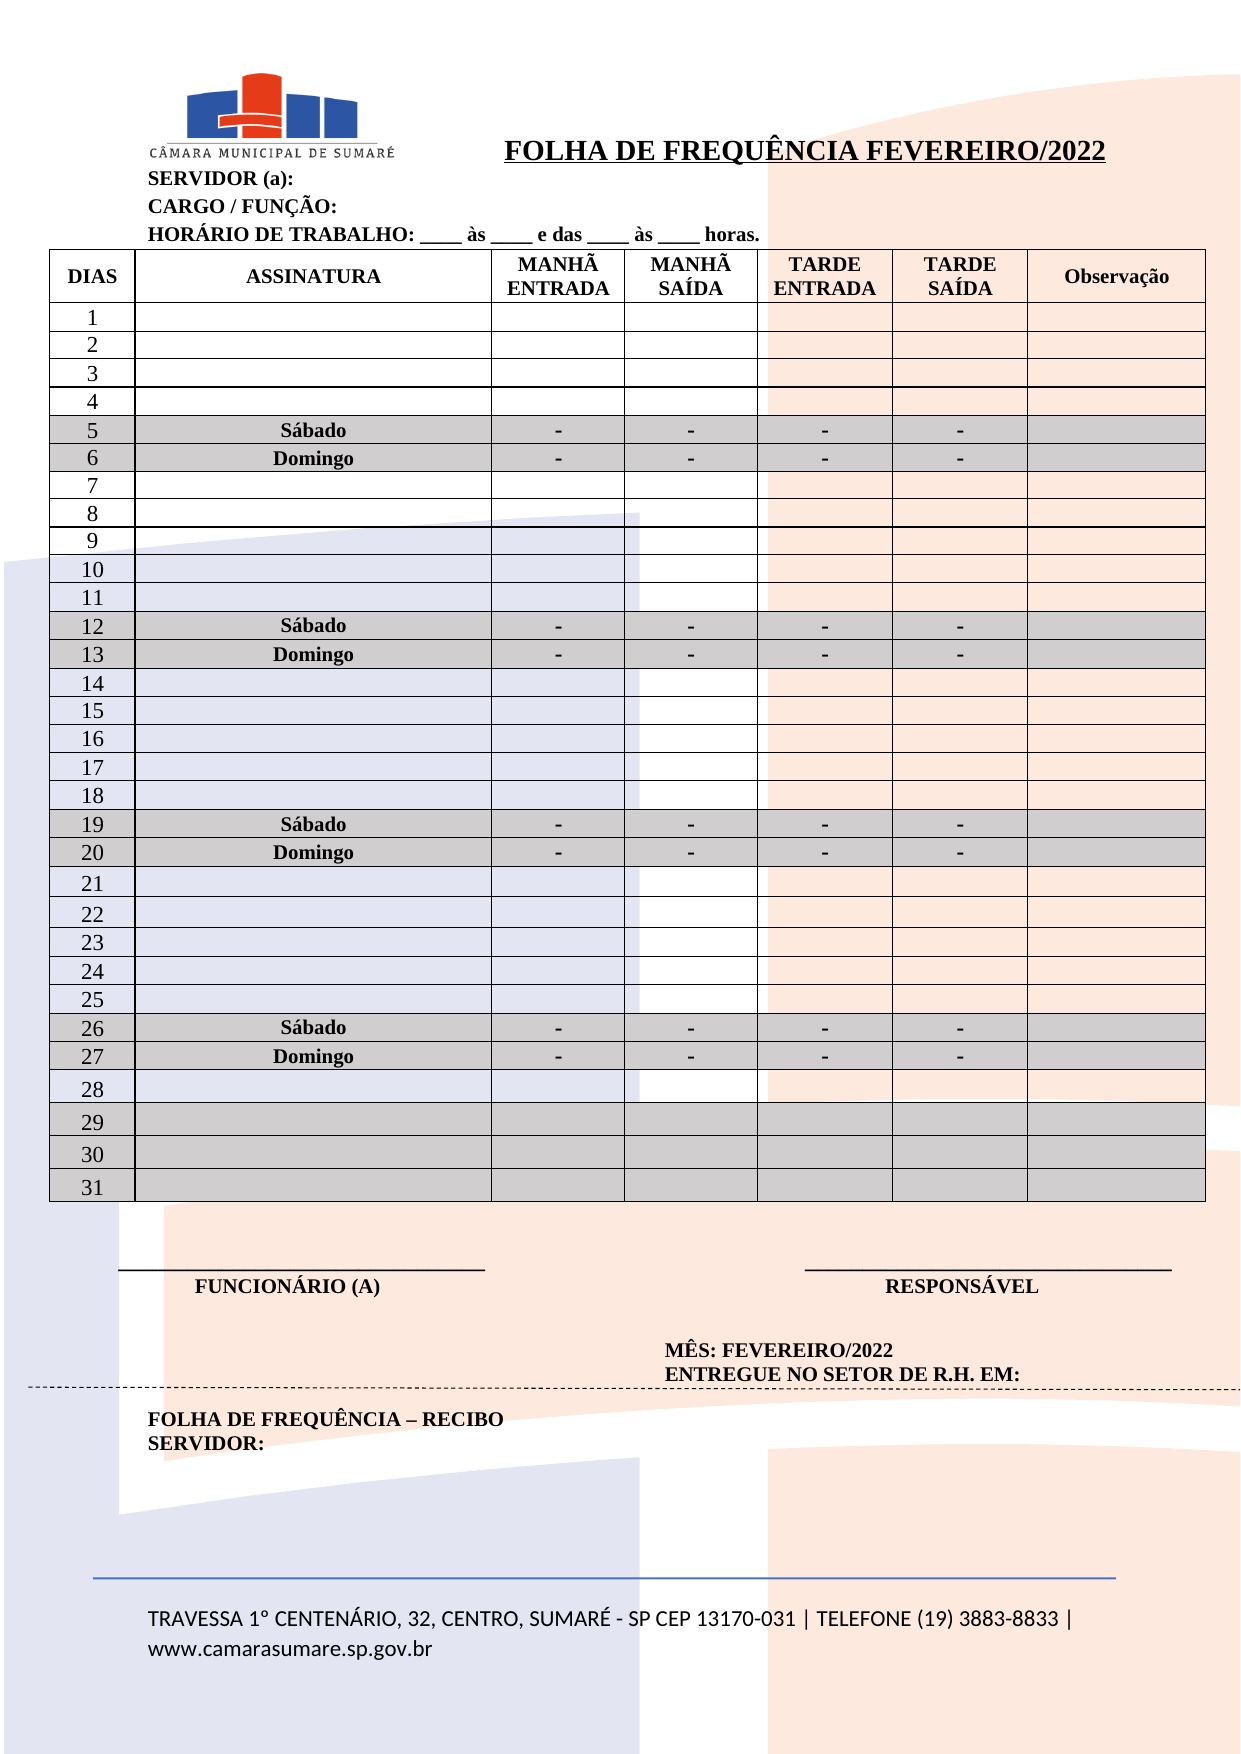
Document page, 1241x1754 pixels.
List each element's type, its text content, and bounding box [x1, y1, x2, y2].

table_cell [893, 359, 1027, 386]
table_cell - [492, 640, 624, 668]
table_cell [625, 359, 757, 386]
table_cell 22 [50, 897, 134, 927]
table_cell [492, 388, 624, 415]
table_cell [1028, 332, 1205, 358]
table_cell 8 [50, 499, 134, 526]
table_cell [1028, 985, 1205, 1012]
table_cell [492, 528, 624, 554]
table_cell - [625, 810, 757, 837]
table_cell 21 [50, 867, 134, 896]
table_cell [758, 583, 892, 611]
table_cell [1028, 725, 1205, 752]
table_header TARDE ENTRADA [758, 250, 892, 302]
table_cell [1028, 416, 1205, 443]
table_cell - [893, 838, 1027, 866]
table_cell [136, 499, 491, 526]
table_cell [758, 499, 892, 526]
table_cell [893, 753, 1027, 780]
table_cell [758, 928, 892, 956]
table_cell [1028, 867, 1205, 896]
table_cell [136, 303, 491, 331]
table_cell [758, 1136, 892, 1168]
table_cell [136, 753, 491, 780]
table_header MANHÃ ENTRADA [492, 250, 624, 302]
table_cell [492, 697, 624, 723]
table_cell Sábado [136, 416, 491, 443]
table_cell [1028, 472, 1205, 498]
table_cell [625, 1070, 757, 1102]
table_cell [1028, 897, 1205, 927]
table_cell [1028, 810, 1205, 837]
table_cell [136, 897, 491, 927]
table_cell [492, 555, 624, 582]
table_cell [758, 957, 892, 984]
table_cell 10 [50, 555, 134, 582]
table_cell [492, 303, 624, 331]
table_cell 9 [50, 528, 134, 554]
table_cell [1028, 928, 1205, 956]
table_cell [893, 499, 1027, 526]
table_cell [758, 669, 892, 696]
table_cell [1028, 1103, 1205, 1135]
table_cell [492, 897, 624, 927]
table_cell [492, 1103, 624, 1135]
table_cell - [625, 1042, 757, 1069]
table_cell [492, 1136, 624, 1168]
table_cell [893, 555, 1027, 582]
table_cell 29 [50, 1103, 134, 1135]
table_cell - [492, 1042, 624, 1069]
table_cell 12 [50, 612, 134, 639]
table_cell [625, 725, 757, 752]
text CARGO / FUNÇÃO: [148, 194, 1107, 218]
table_cell [625, 499, 757, 526]
table_cell 14 [50, 669, 134, 696]
table_cell [136, 669, 491, 696]
table_cell [625, 1103, 757, 1135]
table_cell [758, 332, 892, 358]
table_cell 17 [50, 753, 134, 780]
table_cell - [625, 640, 757, 668]
table_cell [625, 897, 757, 927]
table_cell [893, 985, 1027, 1012]
table_cell 24 [50, 957, 134, 984]
text SERVIDOR (a): [148, 166, 1107, 190]
table_cell [758, 753, 892, 780]
table_cell - [893, 640, 1027, 668]
table_header ASSINATURA [136, 250, 491, 302]
table_cell [136, 555, 491, 582]
table_cell [1028, 499, 1205, 526]
table_cell Domingo [136, 838, 491, 866]
table_cell [625, 753, 757, 780]
table_cell - [625, 444, 757, 471]
table_cell [758, 781, 892, 809]
table_cell 2 [50, 332, 134, 358]
table_cell [758, 867, 892, 896]
table_cell - [893, 444, 1027, 471]
table_cell [492, 359, 624, 386]
text FUNCIONÁRIO (A) RESPONSÁVEL [148, 1273, 1107, 1298]
table_cell [758, 697, 892, 723]
table_cell [492, 753, 624, 780]
table_cell [625, 528, 757, 554]
text HORÁRIO DE TRABALHO: ____ às ____ e das ____ às ____ horas. [148, 221, 1107, 246]
table_cell Domingo [136, 640, 491, 668]
table_cell [492, 669, 624, 696]
table_header MANHÃ SAÍDA [625, 250, 757, 302]
table_cell - [758, 444, 892, 471]
table_cell - [492, 444, 624, 471]
table_cell [625, 697, 757, 723]
table_cell - [758, 1014, 892, 1041]
table_cell [893, 1169, 1027, 1201]
table_cell [136, 867, 491, 896]
table_cell [625, 957, 757, 984]
table_cell [492, 472, 624, 498]
table_cell Sábado [136, 612, 491, 639]
table_cell - [492, 612, 624, 639]
table_cell 1 [50, 303, 134, 331]
table_cell [758, 528, 892, 554]
text MÊS: FEVEREIRO/2022 ENTREGUE NO SETOR DE R.H. EM: [664, 1338, 1107, 1386]
table_cell [625, 1136, 757, 1168]
table_cell [625, 669, 757, 696]
table_cell 18 [50, 781, 134, 809]
table_cell [492, 499, 624, 526]
table_cell [492, 583, 624, 611]
table_header Observação [1028, 250, 1205, 302]
table_header DIAS [50, 250, 134, 302]
table_cell 25 [50, 985, 134, 1012]
table_cell 16 [50, 725, 134, 752]
table_cell [758, 303, 892, 331]
table_cell 28 [50, 1070, 134, 1102]
table_cell [893, 332, 1027, 358]
table_cell [893, 472, 1027, 498]
table_cell [625, 388, 757, 415]
table_cell 19 [50, 810, 134, 837]
table_cell - [893, 1042, 1027, 1069]
table_cell [1028, 697, 1205, 723]
table_header TARDE SAÍDA [893, 250, 1027, 302]
table_cell - [893, 416, 1027, 443]
table_cell [625, 303, 757, 331]
table_cell [136, 957, 491, 984]
table_cell [136, 528, 491, 554]
table_cell [1028, 303, 1205, 331]
table_cell [893, 957, 1027, 984]
table_cell [492, 928, 624, 956]
table_cell - [758, 416, 892, 443]
table_cell 3 [50, 359, 134, 386]
table_cell [758, 388, 892, 415]
table_cell [625, 985, 757, 1012]
table_cell [1028, 957, 1205, 984]
table_cell 13 [50, 640, 134, 668]
table_cell [893, 928, 1027, 956]
table_cell 20 [50, 838, 134, 866]
table_cell [136, 725, 491, 752]
table_cell [1028, 1014, 1205, 1041]
table_cell Sábado [136, 1014, 491, 1041]
table_cell [136, 359, 491, 386]
table_cell 11 [50, 583, 134, 611]
table_cell [1028, 1169, 1205, 1201]
table_cell [625, 555, 757, 582]
text FOLHA DE FREQUÊNCIA – RECIBO SERVIDOR: [148, 1407, 591, 1455]
table_cell - [492, 416, 624, 443]
table_cell [492, 867, 624, 896]
table_cell 23 [50, 928, 134, 956]
table_cell - [492, 838, 624, 866]
table_cell 30 [50, 1136, 134, 1168]
table_cell [1028, 838, 1205, 866]
table_cell [136, 583, 491, 611]
table_cell [758, 725, 892, 752]
table_cell [625, 928, 757, 956]
table_cell [758, 359, 892, 386]
table_cell [1028, 669, 1205, 696]
table_cell - [893, 810, 1027, 837]
table_cell [492, 332, 624, 358]
table_cell - [758, 612, 892, 639]
table_cell - [625, 416, 757, 443]
table_cell [136, 1136, 491, 1168]
table_cell [1028, 528, 1205, 554]
table_cell - [625, 838, 757, 866]
table_cell [1028, 388, 1205, 415]
table_cell [492, 1169, 624, 1201]
table_cell 31 [50, 1169, 134, 1201]
table_cell [1028, 555, 1205, 582]
table_cell [1028, 583, 1205, 611]
table_cell [893, 867, 1027, 896]
table_cell [136, 781, 491, 809]
table_cell [758, 555, 892, 582]
table_cell [625, 1169, 757, 1201]
table_cell [893, 697, 1027, 723]
table_cell [893, 528, 1027, 554]
table_cell [758, 985, 892, 1012]
table_cell [625, 583, 757, 611]
table_cell [625, 867, 757, 896]
table_cell [893, 303, 1027, 331]
table_cell - [492, 810, 624, 837]
table_cell [893, 669, 1027, 696]
table_cell - [758, 640, 892, 668]
table_cell 27 [50, 1042, 134, 1069]
table_cell [893, 725, 1027, 752]
table_cell [136, 928, 491, 956]
table_cell [1028, 781, 1205, 809]
table_cell [136, 332, 491, 358]
table_cell 4 [50, 388, 134, 415]
table_cell 26 [50, 1014, 134, 1041]
table_cell [758, 1169, 892, 1201]
table_cell - [893, 612, 1027, 639]
table_cell - [758, 838, 892, 866]
table_cell [758, 897, 892, 927]
table_cell [1028, 1042, 1205, 1069]
table_cell [492, 781, 624, 809]
table_cell [136, 1070, 491, 1102]
table_cell [1028, 753, 1205, 780]
table_cell 15 [50, 697, 134, 723]
table_cell [492, 957, 624, 984]
table_cell [1028, 612, 1205, 639]
table_cell [625, 472, 757, 498]
table_cell [625, 332, 757, 358]
table_cell [758, 1070, 892, 1102]
table_cell 7 [50, 472, 134, 498]
table_cell [1028, 1136, 1205, 1168]
table_cell [1028, 359, 1205, 386]
table_cell [136, 388, 491, 415]
table_cell [492, 725, 624, 752]
table_cell - [893, 1014, 1027, 1041]
table_cell 5 [50, 416, 134, 443]
table_cell [136, 1169, 491, 1201]
table_cell [893, 1136, 1027, 1168]
table_cell [893, 1070, 1027, 1102]
table_cell [492, 1070, 624, 1102]
table_cell 6 [50, 444, 134, 471]
picture [149, 73, 396, 160]
table_cell - [625, 1014, 757, 1041]
table_cell [136, 1103, 491, 1135]
table_cell [136, 697, 491, 723]
table_cell - [625, 612, 757, 639]
table_cell [1028, 640, 1205, 668]
table_cell Sábado [136, 810, 491, 837]
table_cell [893, 1103, 1027, 1135]
table_cell [758, 472, 892, 498]
table_cell [758, 1103, 892, 1135]
text ________________________________ ________________________________ [118, 1247, 1181, 1273]
table_cell [893, 781, 1027, 809]
table_cell - [758, 1042, 892, 1069]
table_cell [893, 897, 1027, 927]
table_cell Domingo [136, 444, 491, 471]
table_cell [1028, 1070, 1205, 1102]
table_cell [625, 781, 757, 809]
table_cell [136, 472, 491, 498]
table_cell [136, 985, 491, 1012]
table_cell [893, 583, 1027, 611]
table_cell [492, 985, 624, 1012]
table_cell Domingo [136, 1042, 491, 1069]
table_cell - [758, 810, 892, 837]
table_cell [893, 388, 1027, 415]
table_cell [1028, 444, 1205, 471]
table_cell - [492, 1014, 624, 1041]
